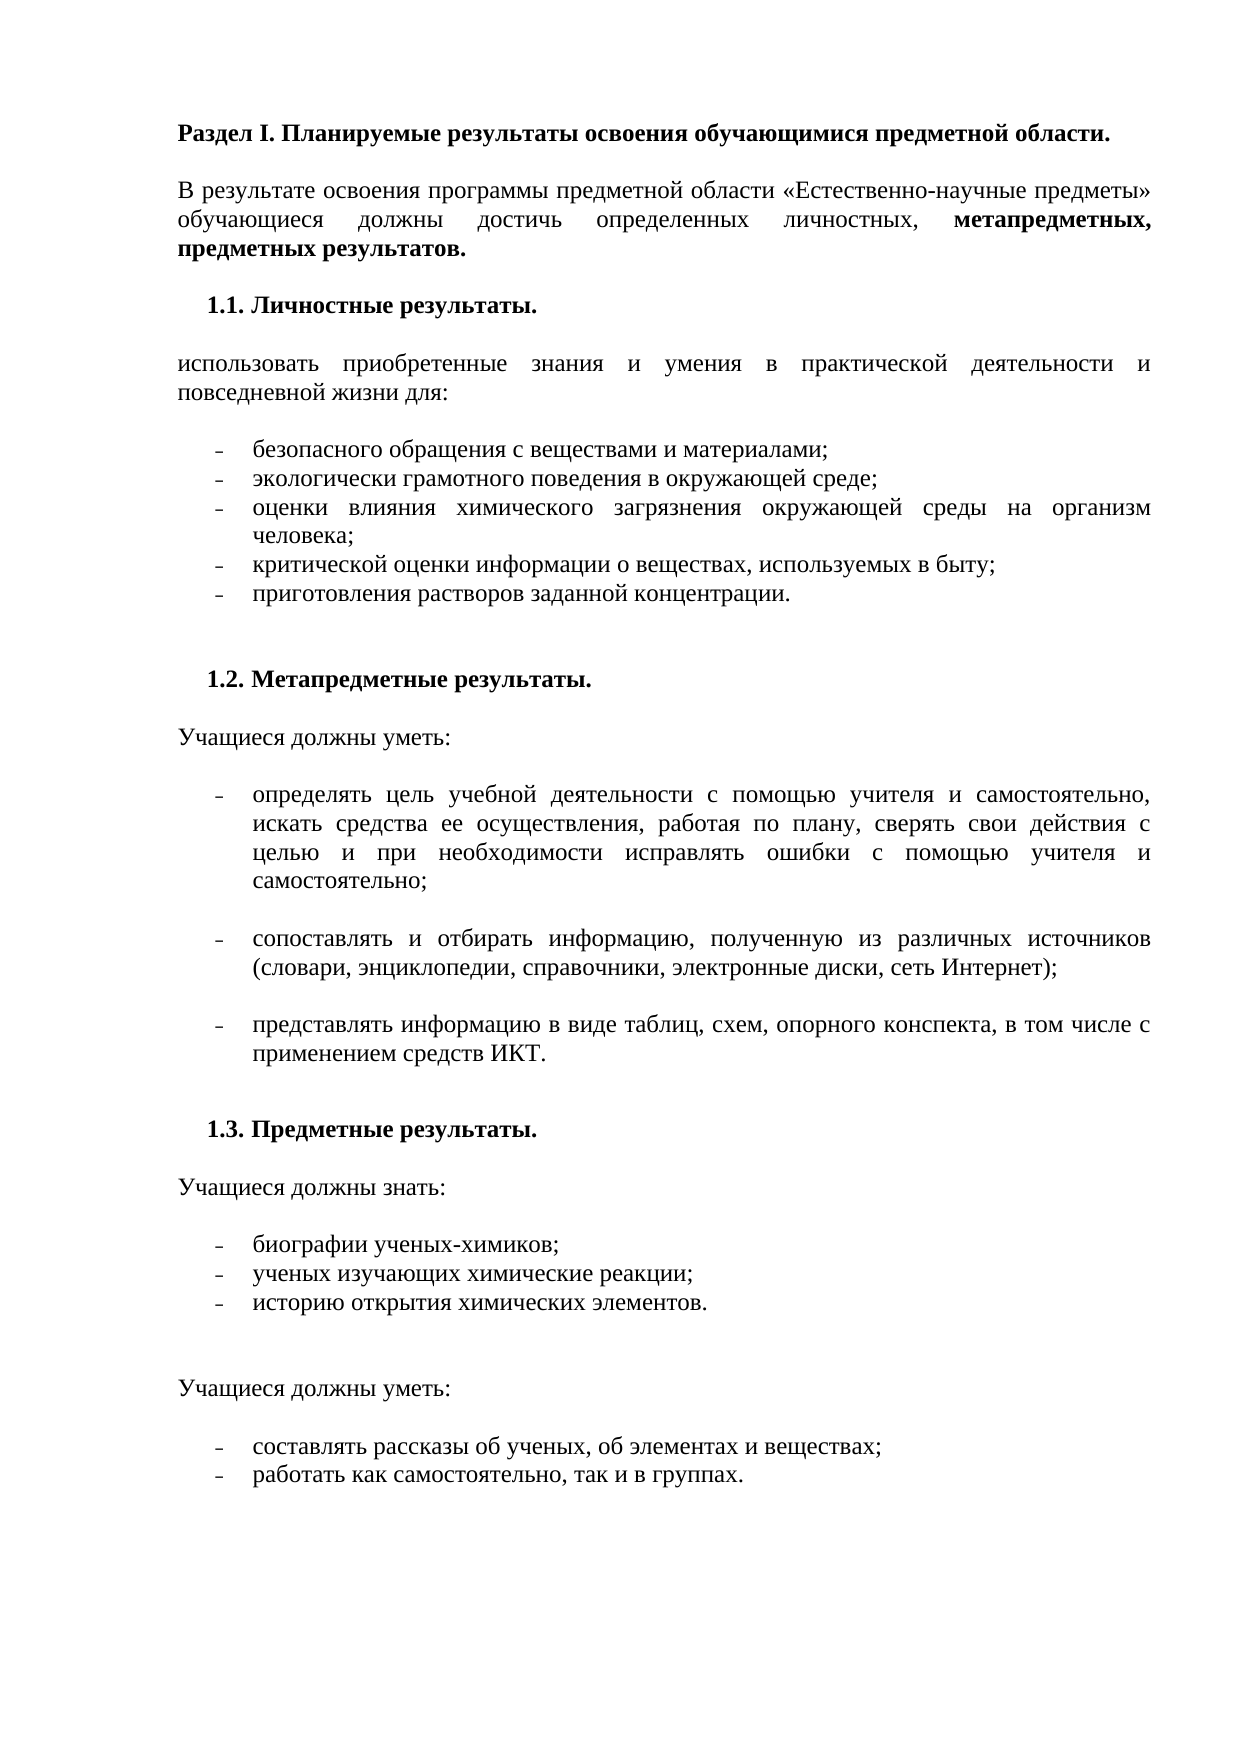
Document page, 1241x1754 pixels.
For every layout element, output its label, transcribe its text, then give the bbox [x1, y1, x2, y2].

list оценки влияния химического загрязнения окружающей среды на организм человека; [215, 492, 1152, 549]
list Личностные результаты. [207, 291, 1152, 319]
list сопоставлять и отбирать информацию, полученную из различных источников (словари, энциклопедии, справочники, электронные диски, сеть Интернет); [215, 923, 1152, 981]
list приготовления растворов заданной концентрации. [215, 578, 1152, 607]
text Учащиеся должны знать: [177, 1172, 1152, 1201]
text Раздел I. Планируемые результаты освоения обучающимися предметной области. [177, 118, 1152, 147]
list ученых изучающих химические реакции; [215, 1258, 1152, 1287]
list историю открытия химических элементов. [215, 1287, 1152, 1316]
list Предметные результаты. [207, 1114, 1152, 1143]
text В результате освоения программы предметной области «Естественно-научные предметы» обучающиеся должны достичь определенных личностных, метапредметных, предметных результатов. [177, 176, 1152, 262]
list составлять рассказы об ученых, об элементах и веществах; [215, 1431, 1152, 1459]
list определять цель учебной деятельности с помощью учителя и самостоятельно, искать средства ее осуществления, работая по плану, сверять свои действия с целью и при необходимости исправлять ошибки с помощью учителя и самостоятельно; [215, 779, 1152, 894]
list Метапредметные результаты. [207, 664, 1152, 693]
text использовать приобретенные знания и умения в практической деятельности и повседневной жизни для: [177, 348, 1152, 406]
text Учащиеся должны уметь: [177, 722, 1152, 751]
list биографии ученых-химиков; [215, 1229, 1152, 1258]
text Учащиеся должны уметь: [177, 1373, 1152, 1402]
list безопасного обращения с веществами и материалами; [215, 434, 1152, 463]
list работать как самостоятельно, так и в группах. [215, 1459, 1152, 1488]
list представлять информацию в виде таблиц, схем, опорного конспекта, в том числе с применением средств ИКТ. [215, 1009, 1152, 1067]
list критической оценки информации о веществах, используемых в быту; [215, 549, 1152, 578]
list экологически грамотного поведения в окружающей среде; [215, 463, 1152, 492]
